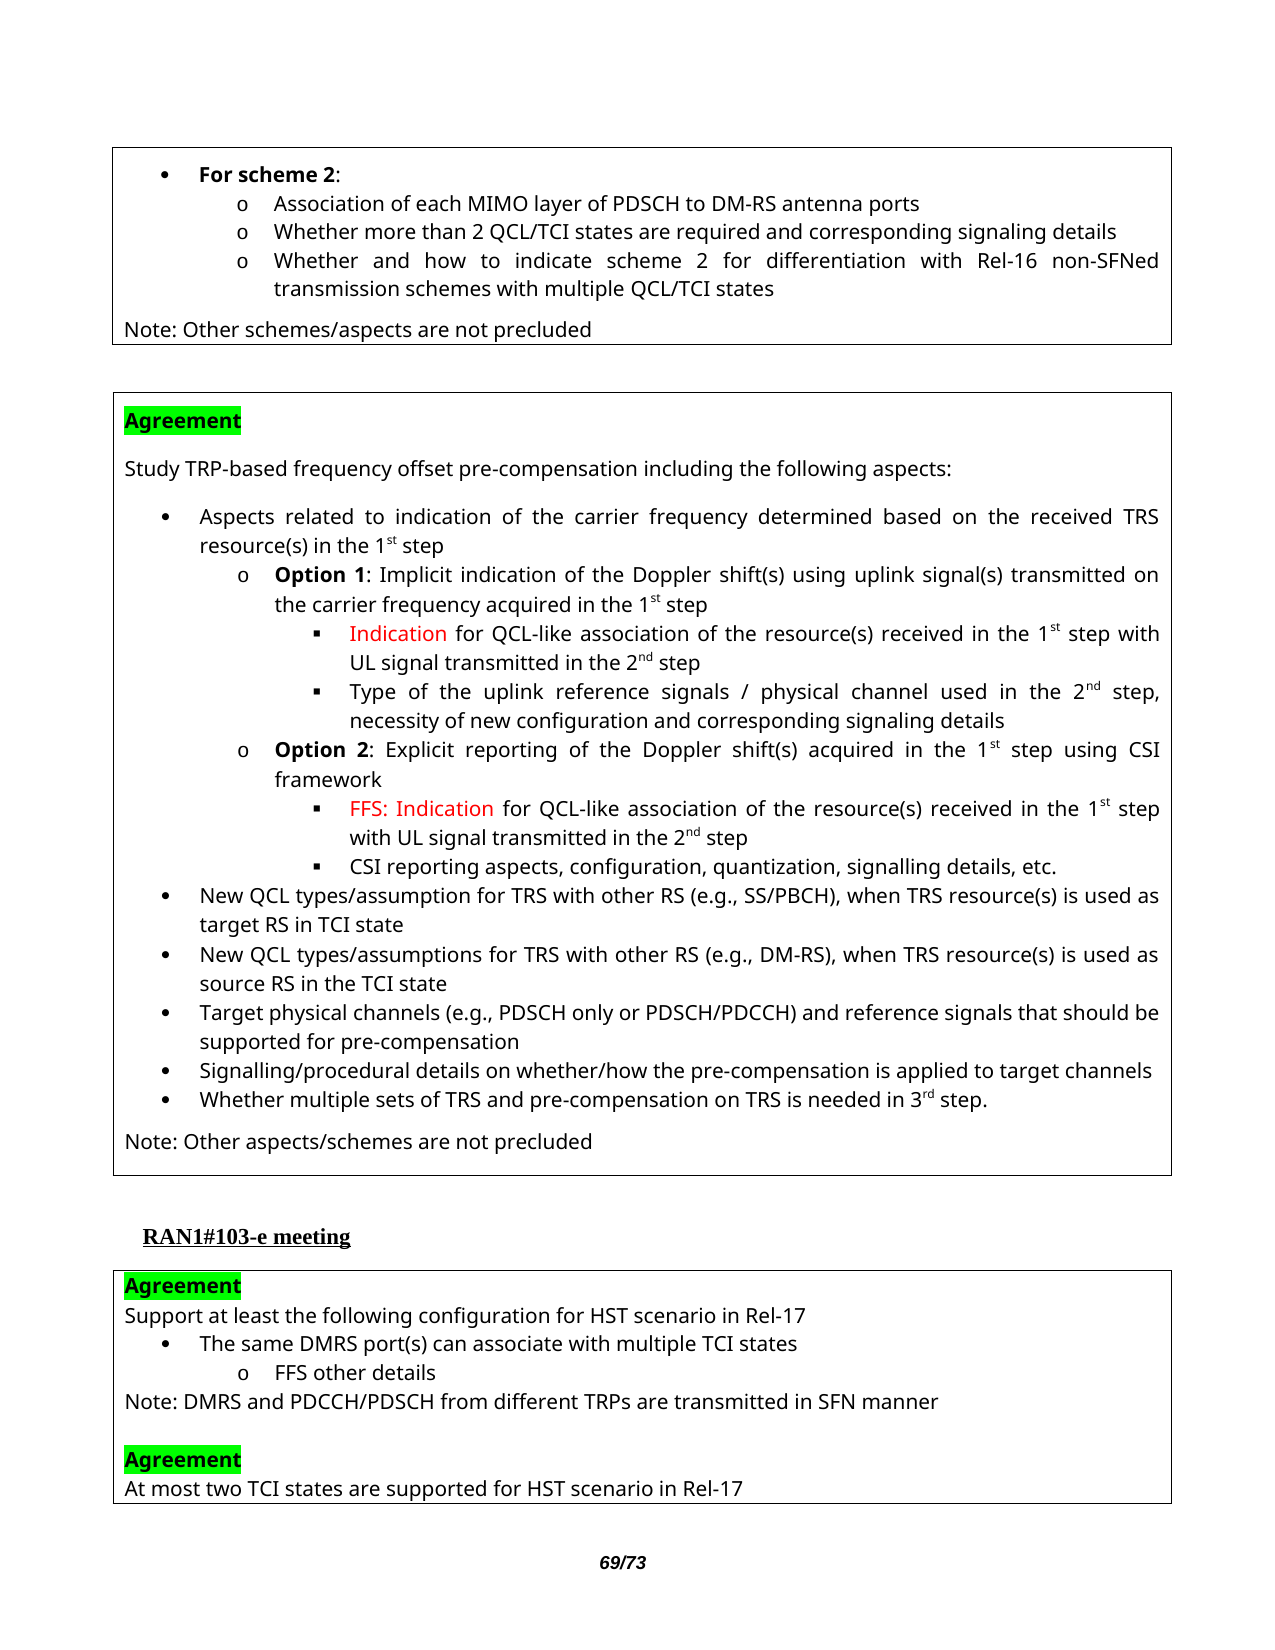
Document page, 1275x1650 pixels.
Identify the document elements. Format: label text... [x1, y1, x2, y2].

table_header Agreement Study TRP-based frequency offset pre-compensation including the following aspects: Aspects related to indication of the carrier frequency determined based on the received TRS resource(s) in the 1st step Option 1: Implicit indication of the Doppler shift(s) using uplink signal(s) transmitted on the carrier frequency acquired in the 1st step Indication for QCL-like association of the resource(s) received in the 1st step with UL signal transmitted in the 2nd step Type of the uplink reference signals / physical channel used in the 2nd step, necessity of new configuration and corresponding signaling details Option 2: Explicit reporting of the Doppler shift(s) acquired in the 1st step using CSI framework FFS: Indication for QCL-like association of the resource(s) received in the 1st step with UL signal transmitted in the 2nd step CSI reporting aspects, configuration, quantization, signalling details, etc. New QCL types/assumption for TRS with other RS (e.g., SS/PBCH), when TRS resource(s) is used as target RS in TCI state New QCL types/assumptions for TRS with other RS (e.g., DM-RS), when TRS resource(s) is used as source RS in the TCI state Target physical channels (e.g., PDSCH only or PDSCH/PDCCH) and reference signals that should be supported for pre-compensation Signalling/procedural details on whether/how the pre-compensation is applied to target channels Whether multiple sets of TRS and pre-compensation on TRS is needed in 3rd step. Note: Other aspects/schemes are not precluded [114, 393, 1171, 1174]
text RAN1#103-e meeting [112, 1223, 1172, 1249]
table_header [113, 148, 1171, 344]
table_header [114, 1271, 1171, 1503]
